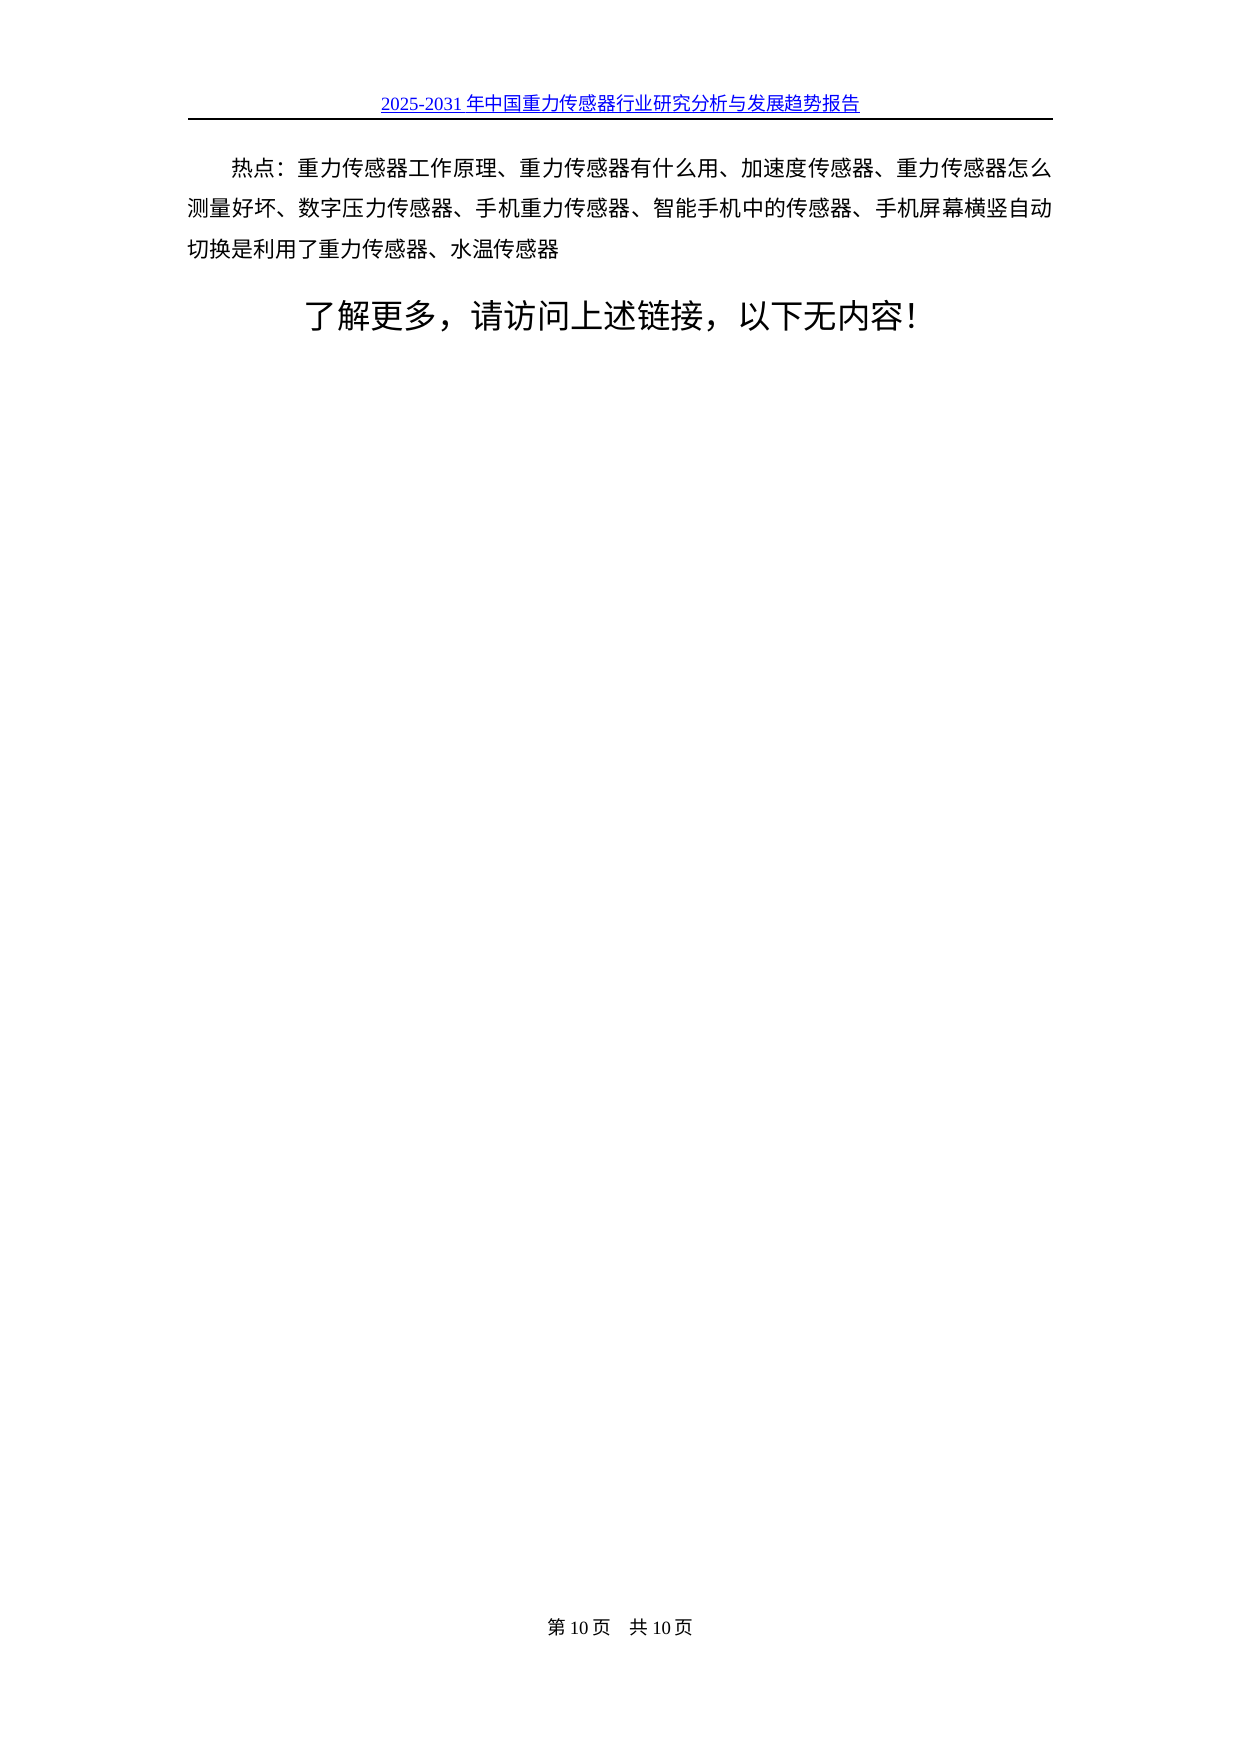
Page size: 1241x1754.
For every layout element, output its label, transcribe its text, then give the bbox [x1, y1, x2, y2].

title 了解更多，请访问上述链接，以下无内容！ [187, 282, 1053, 347]
text 热点：重力传感器工作原理、重力传感器有什么用、加速度传感器、重力传感器怎么测量好坏、数字压力传感器、手机重力传感器、智能手机中的传感器、手机屏幕横竖自动切换是利用了重力传感器、水温传感器 [187, 150, 1053, 264]
